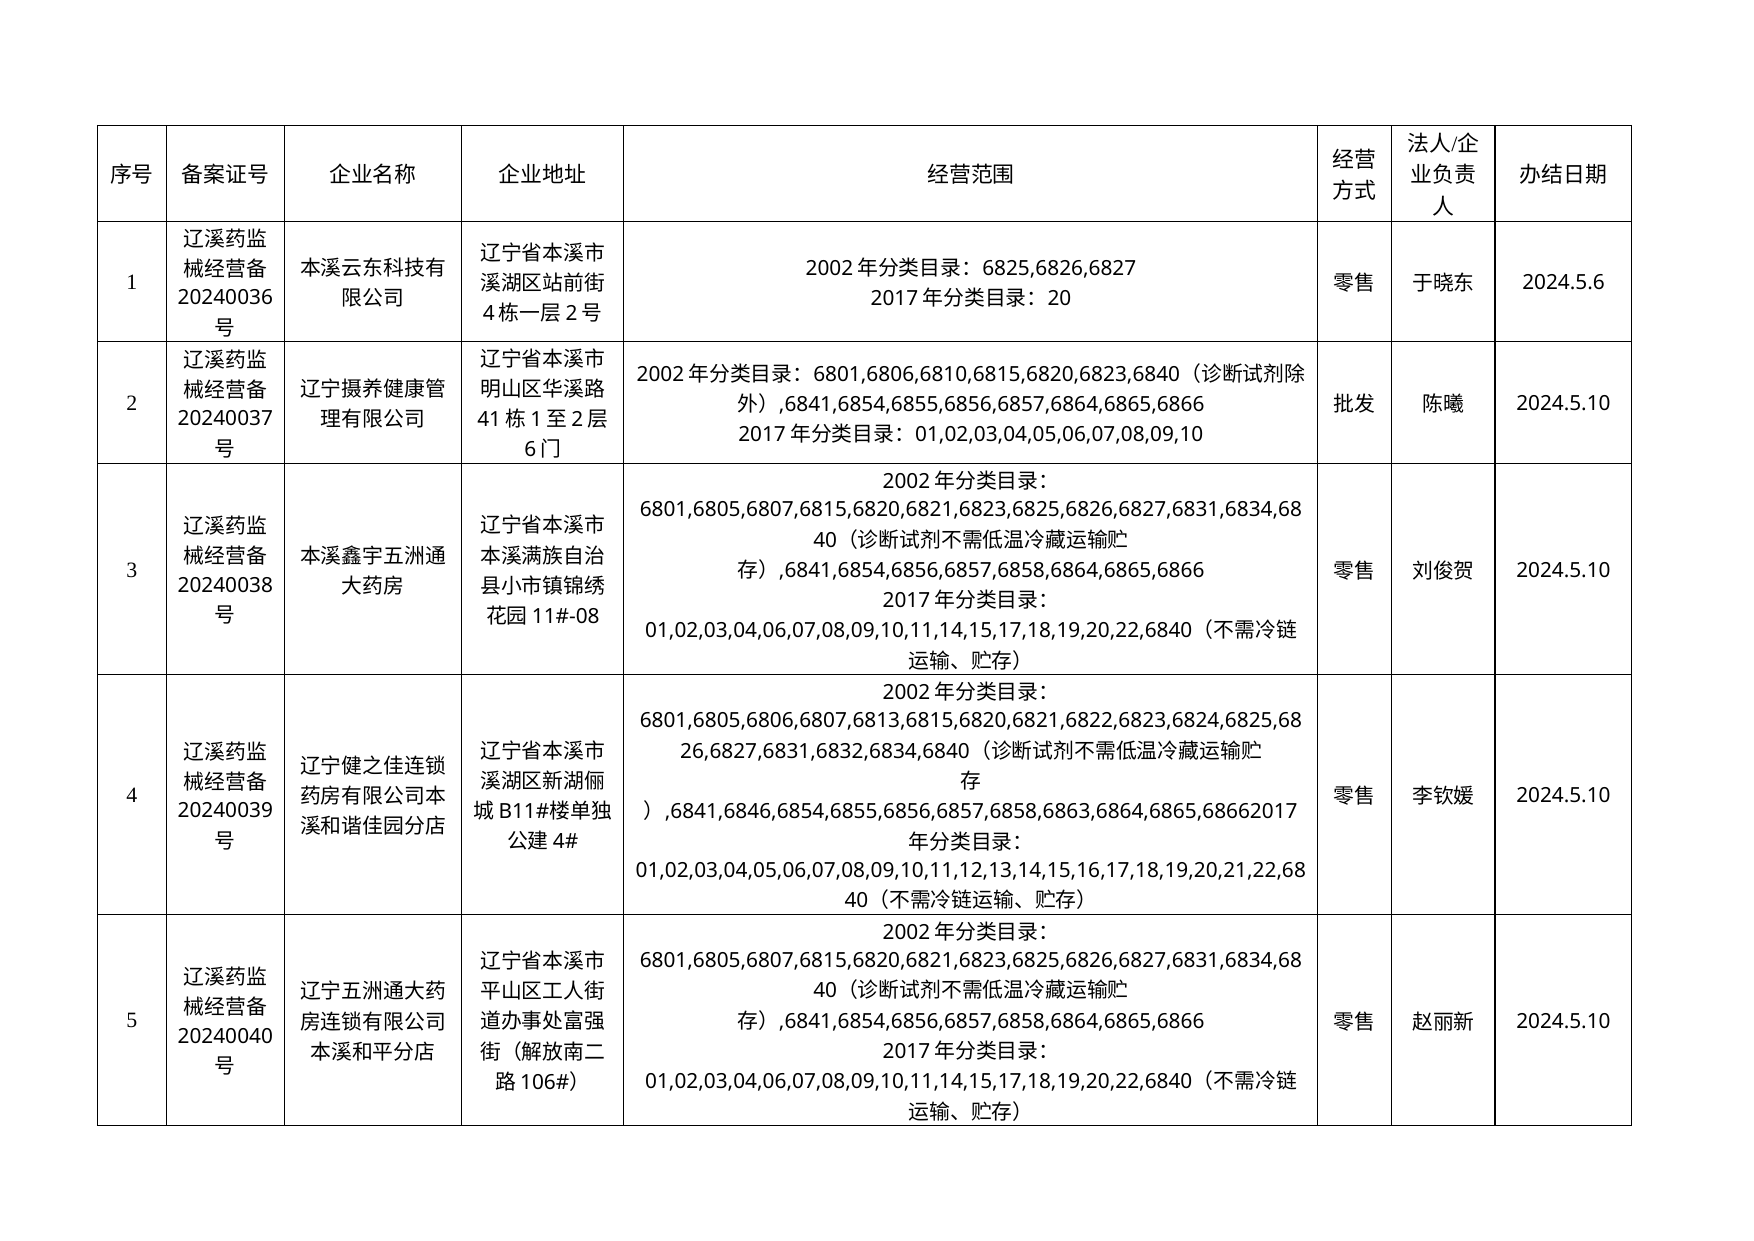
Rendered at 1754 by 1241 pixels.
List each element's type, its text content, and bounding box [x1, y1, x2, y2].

table_cell 陈曦 [1392, 342, 1494, 463]
table_header 备案证号 [167, 126, 284, 221]
table_cell 2024.5.10 [1496, 464, 1631, 674]
table_cell 辽宁健之佳连锁药房有限公司本溪和谐佳园分店 [285, 675, 461, 914]
table_cell 2002年分类目录：6825,6826,6827 2017年分类目录：20 [624, 222, 1317, 341]
table_cell 辽宁省本溪市溪湖区新湖俪城B11#楼单独公建4# [462, 675, 623, 914]
table_cell 辽溪药监械经营备20240036号 [167, 222, 284, 341]
table_cell 2024.5.6 [1496, 222, 1631, 341]
table_header 企业名称 [285, 126, 461, 221]
table_cell 辽溪药监械经营备20240038号 [167, 464, 284, 674]
table_cell 2024.5.10 [1496, 675, 1631, 914]
table_cell 辽宁省本溪市溪湖区站前街4栋一层2号 [462, 222, 623, 341]
table_cell 零售 [1318, 464, 1391, 674]
table_cell 3 [98, 464, 166, 674]
table_cell 4 [98, 675, 166, 914]
table_cell 刘俊贺 [1392, 464, 1494, 674]
table_cell 零售 [1318, 222, 1391, 341]
table_cell 零售 [1318, 675, 1391, 914]
table_cell 2002年分类目录：6801,6805,6807,6815,6820,6821,6823,6825,6826,6827,6831,6834,6840（诊断试剂不需低温冷藏运输贮存）,6841,6854,6856,6857,6858,6864,6865,6866 2017年分类目录：01,02,03,04,06,07,08,09,10,11,14,15,17,18,19,20,22,6840（不需冷链运输、贮存） [624, 915, 1317, 1125]
table_cell 辽宁省本溪市本溪满族自治县小市镇锦绣花园11#-08 [462, 464, 623, 674]
table_cell 辽宁省本溪市明山区华溪路41栋1至2层6门 [462, 342, 623, 463]
table_header 办结日期 [1496, 126, 1631, 221]
table_cell 辽溪药监械经营备20240040号 [167, 915, 284, 1125]
table_header 序号 [98, 126, 166, 221]
table_cell 零售 [1318, 915, 1391, 1125]
table_header 经营范围 [624, 126, 1317, 221]
table_cell 1 [98, 222, 166, 341]
table_header 法人/企业负责人 [1392, 126, 1494, 221]
table_cell 2002年分类目录：6801,6806,6810,6815,6820,6823,6840（诊断试剂除外）,6841,6854,6855,6856,6857,6864,6865,6866 2017年分类目录：01,02,03,04,05,06,07,08,09,10 [624, 342, 1317, 463]
table_cell 于晓东 [1392, 222, 1494, 341]
table_cell 赵丽新 [1392, 915, 1494, 1125]
text (2024.5.6-2024.5.11) [75, 84, 1679, 149]
table_cell 5 [98, 915, 166, 1125]
table_header 企业地址 [462, 126, 623, 221]
table_cell 批发 [1318, 342, 1391, 463]
table_cell 辽溪药监械经营备20240039号 [167, 675, 284, 914]
table_cell 本溪云东科技有限公司 [285, 222, 461, 341]
table_cell 辽溪药监械经营备20240037号 [167, 342, 284, 463]
table_cell 2002年分类目录：6801,6805,6806,6807,6813,6815,6820,6821,6822,6823,6824,6825,6826,6827,6831,6832,6834,6840（诊断试剂不需低温冷藏运输贮存）,6841,6846,6854,6855,6856,6857,6858,6863,6864,6865,68662017年分类目录：01,02,03,04,05,06,07,08,09,10,11,12,13,14,15,16,17,18,19,20,21,22,6840（不需冷链运输、贮存） [624, 675, 1317, 914]
table_header 经营方式 [1318, 126, 1391, 221]
table_cell 2024.5.10 [1496, 342, 1631, 463]
table_cell 辽宁省本溪市平山区工人街道办事处富强街（解放南二路106#） [462, 915, 623, 1125]
table_cell 辽宁五洲通大药房连锁有限公司本溪和平分店 [285, 915, 461, 1125]
table_cell 李钦媛 [1392, 675, 1494, 914]
table_cell 本溪鑫宇五洲通大药房 [285, 464, 461, 674]
table_cell 2 [98, 342, 166, 463]
table_cell 辽宁摄养健康管理有限公司 [285, 342, 461, 463]
table_cell 2024.5.10 [1496, 915, 1631, 1125]
table_cell 2002年分类目录：6801,6805,6807,6815,6820,6821,6823,6825,6826,6827,6831,6834,6840（诊断试剂不需低温冷藏运输贮存）,6841,6854,6856,6857,6858,6864,6865,6866 2017年分类目录：01,02,03,04,06,07,08,09,10,11,14,15,17,18,19,20,22,6840（不需冷链运输、贮存） [624, 464, 1317, 674]
